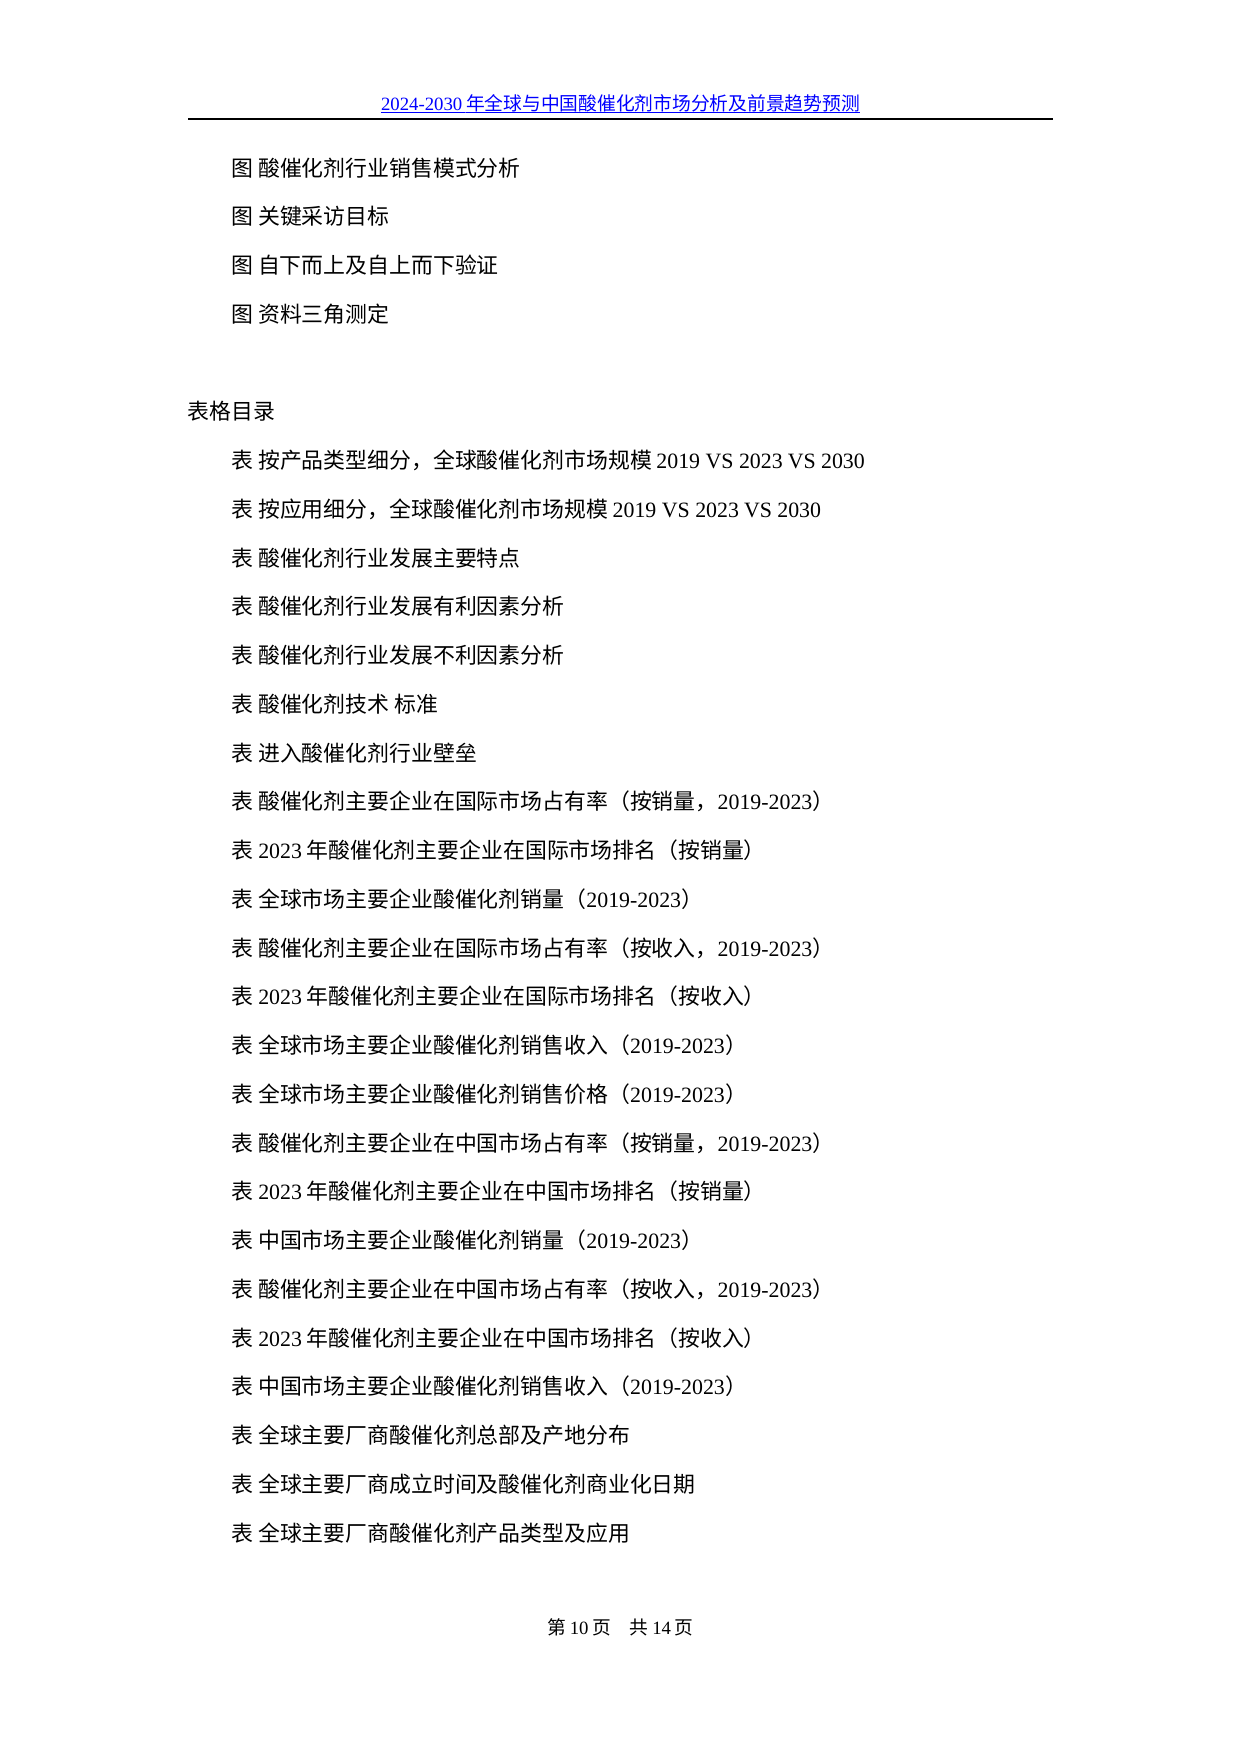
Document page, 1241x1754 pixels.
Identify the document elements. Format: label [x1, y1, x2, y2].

text [187, 150, 1053, 1548]
